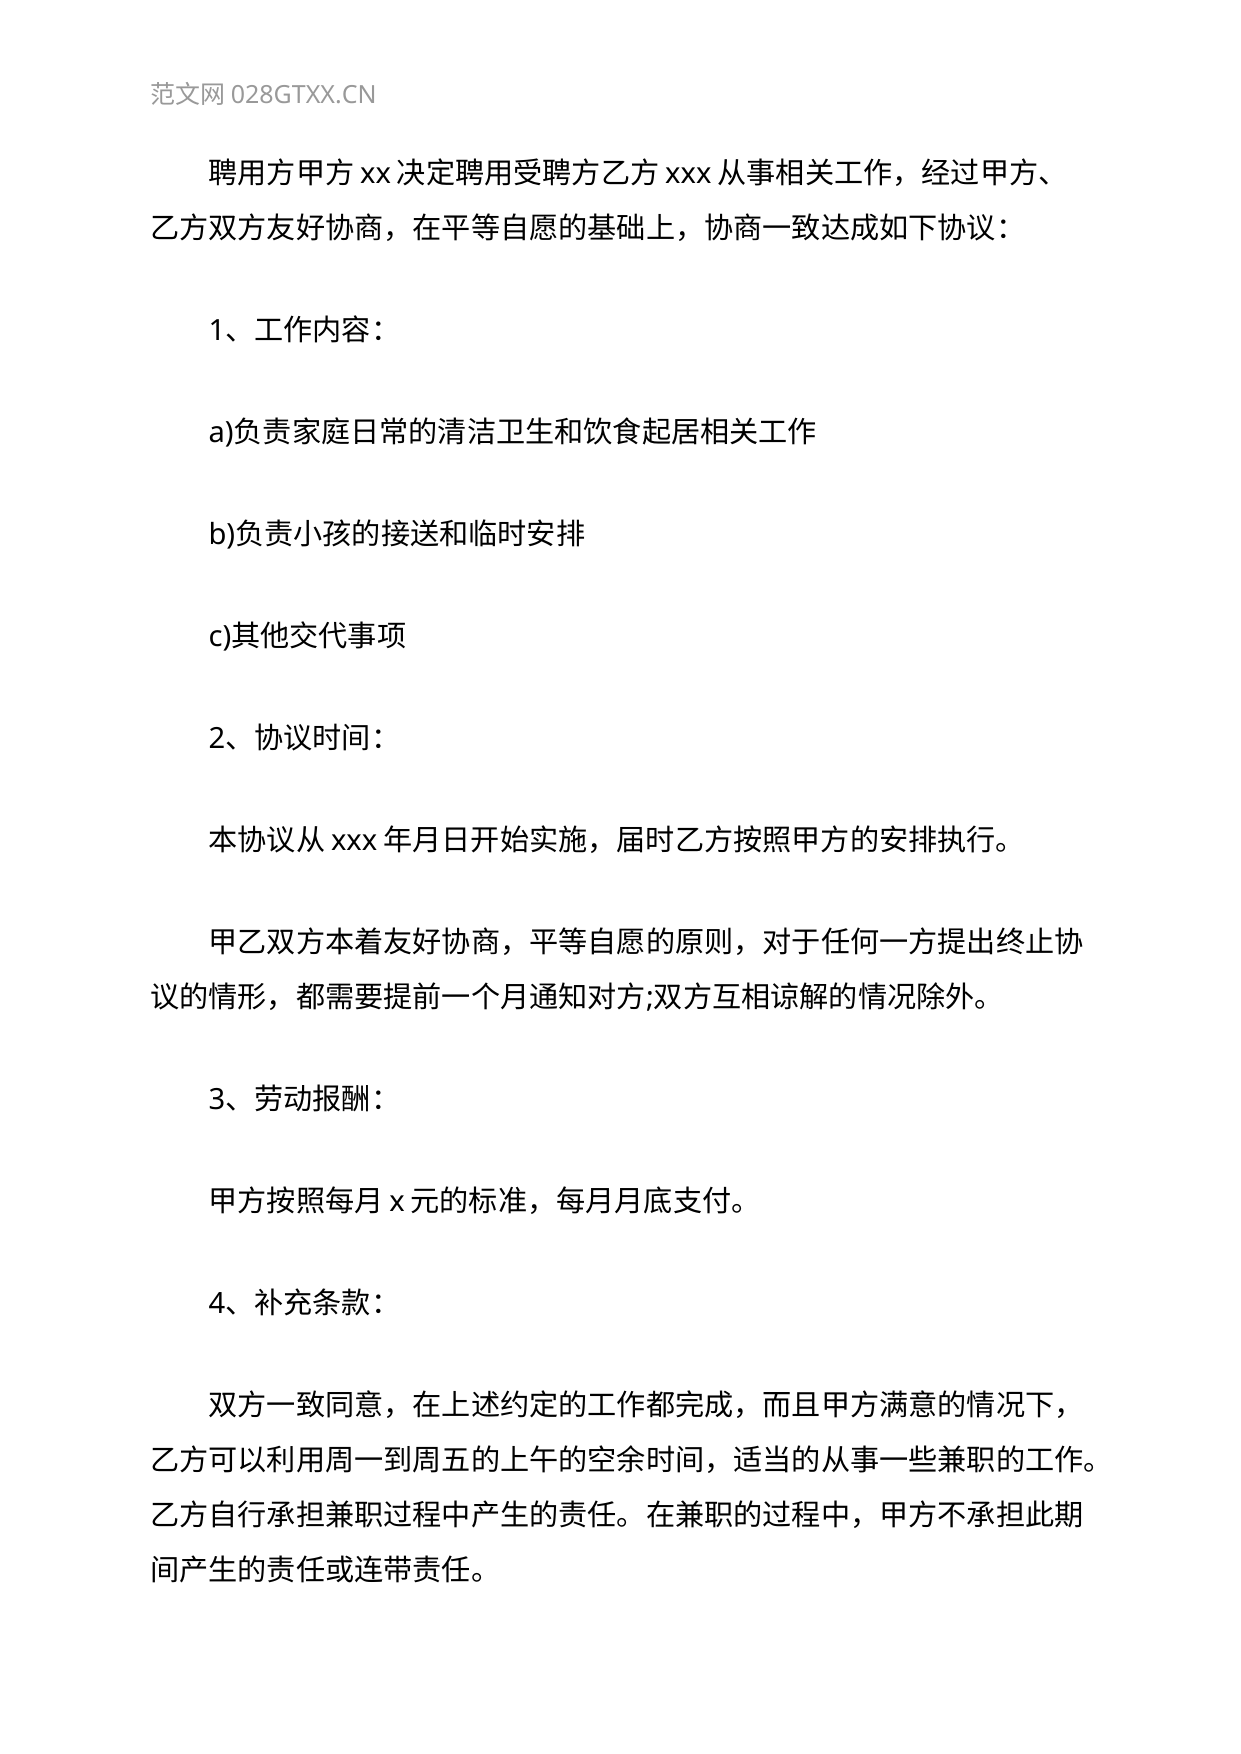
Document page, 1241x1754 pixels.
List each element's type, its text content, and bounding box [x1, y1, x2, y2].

text 本协议从xxx年月日开始实施，届时乙方按照甲方的安排执行。 [150, 817, 1090, 859]
text c)其他交代事项 [150, 613, 1090, 655]
text 4、补充条款： [150, 1279, 1090, 1322]
text 3、劳动报酬： [150, 1076, 1090, 1118]
text 聘用方甲方xx决定聘用受聘方乙方xxx从事相关工作，经过甲方、乙方双方友好协商，在平等自愿的基础上，协商一致达成如下协议： [150, 150, 1090, 247]
text 2、协议时间： [150, 715, 1090, 757]
text 甲乙双方本着友好协商，平等自愿的原则，对于任何一方提出终止协议的情形，都需要提前一个月通知对方;双方互相谅解的情况除外。 [150, 919, 1090, 1016]
text 甲方按照每月x元的标准，每月月底支付。 [150, 1177, 1090, 1220]
text a)负责家庭日常的清洁卫生和饮食起居相关工作 [150, 409, 1090, 451]
text b)负责小孩的接送和临时安排 [150, 511, 1090, 553]
text 双方一致同意，在上述约定的工作都完成，而且甲方满意的情况下，乙方可以利用周一到周五的上午的空余时间，适当的从事一些兼职的工作。乙方自行承担兼职过程中产生的责任。在兼职的过程中，甲方不承担此期间产生的责任或连带责任。 [150, 1381, 1090, 1588]
text 1、工作内容： [150, 307, 1090, 349]
